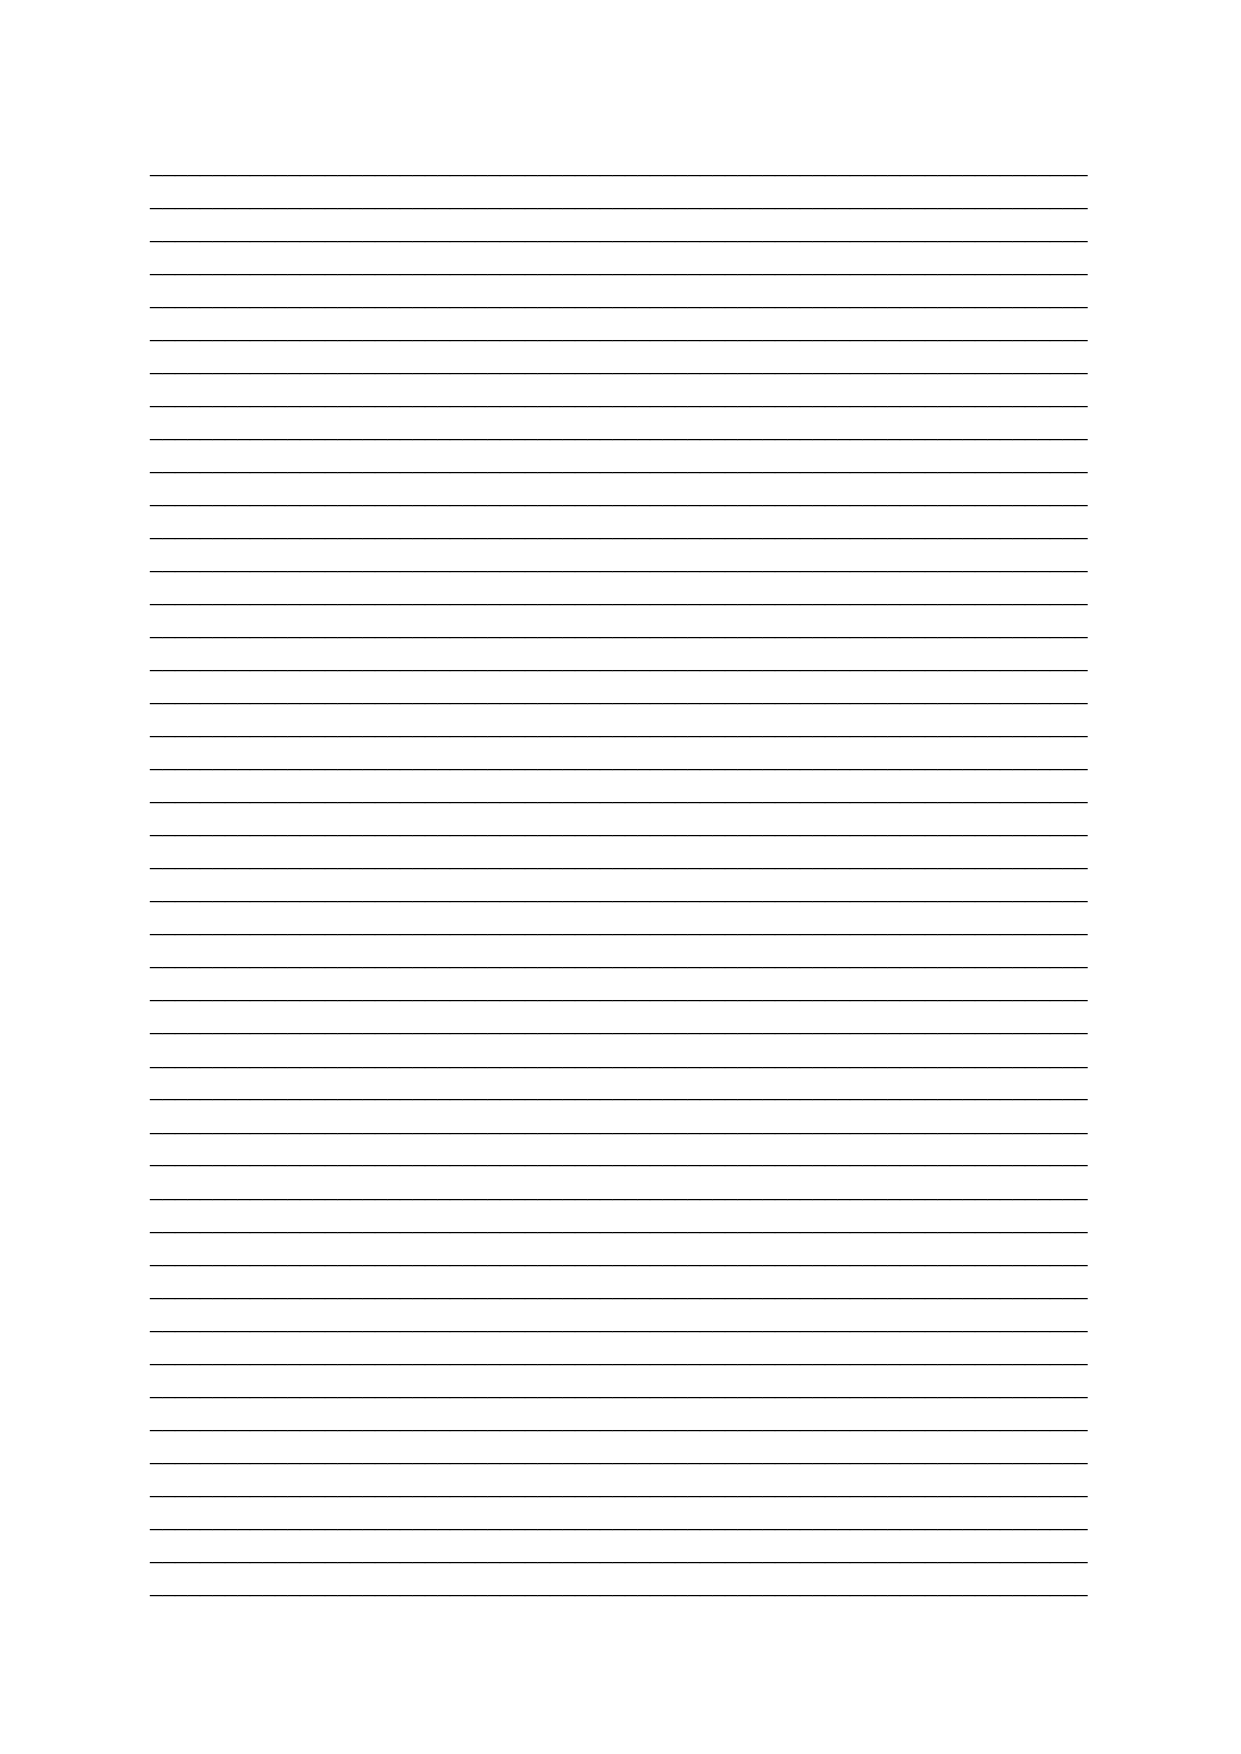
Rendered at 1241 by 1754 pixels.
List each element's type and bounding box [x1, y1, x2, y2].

text [150, 150, 1090, 1599]
